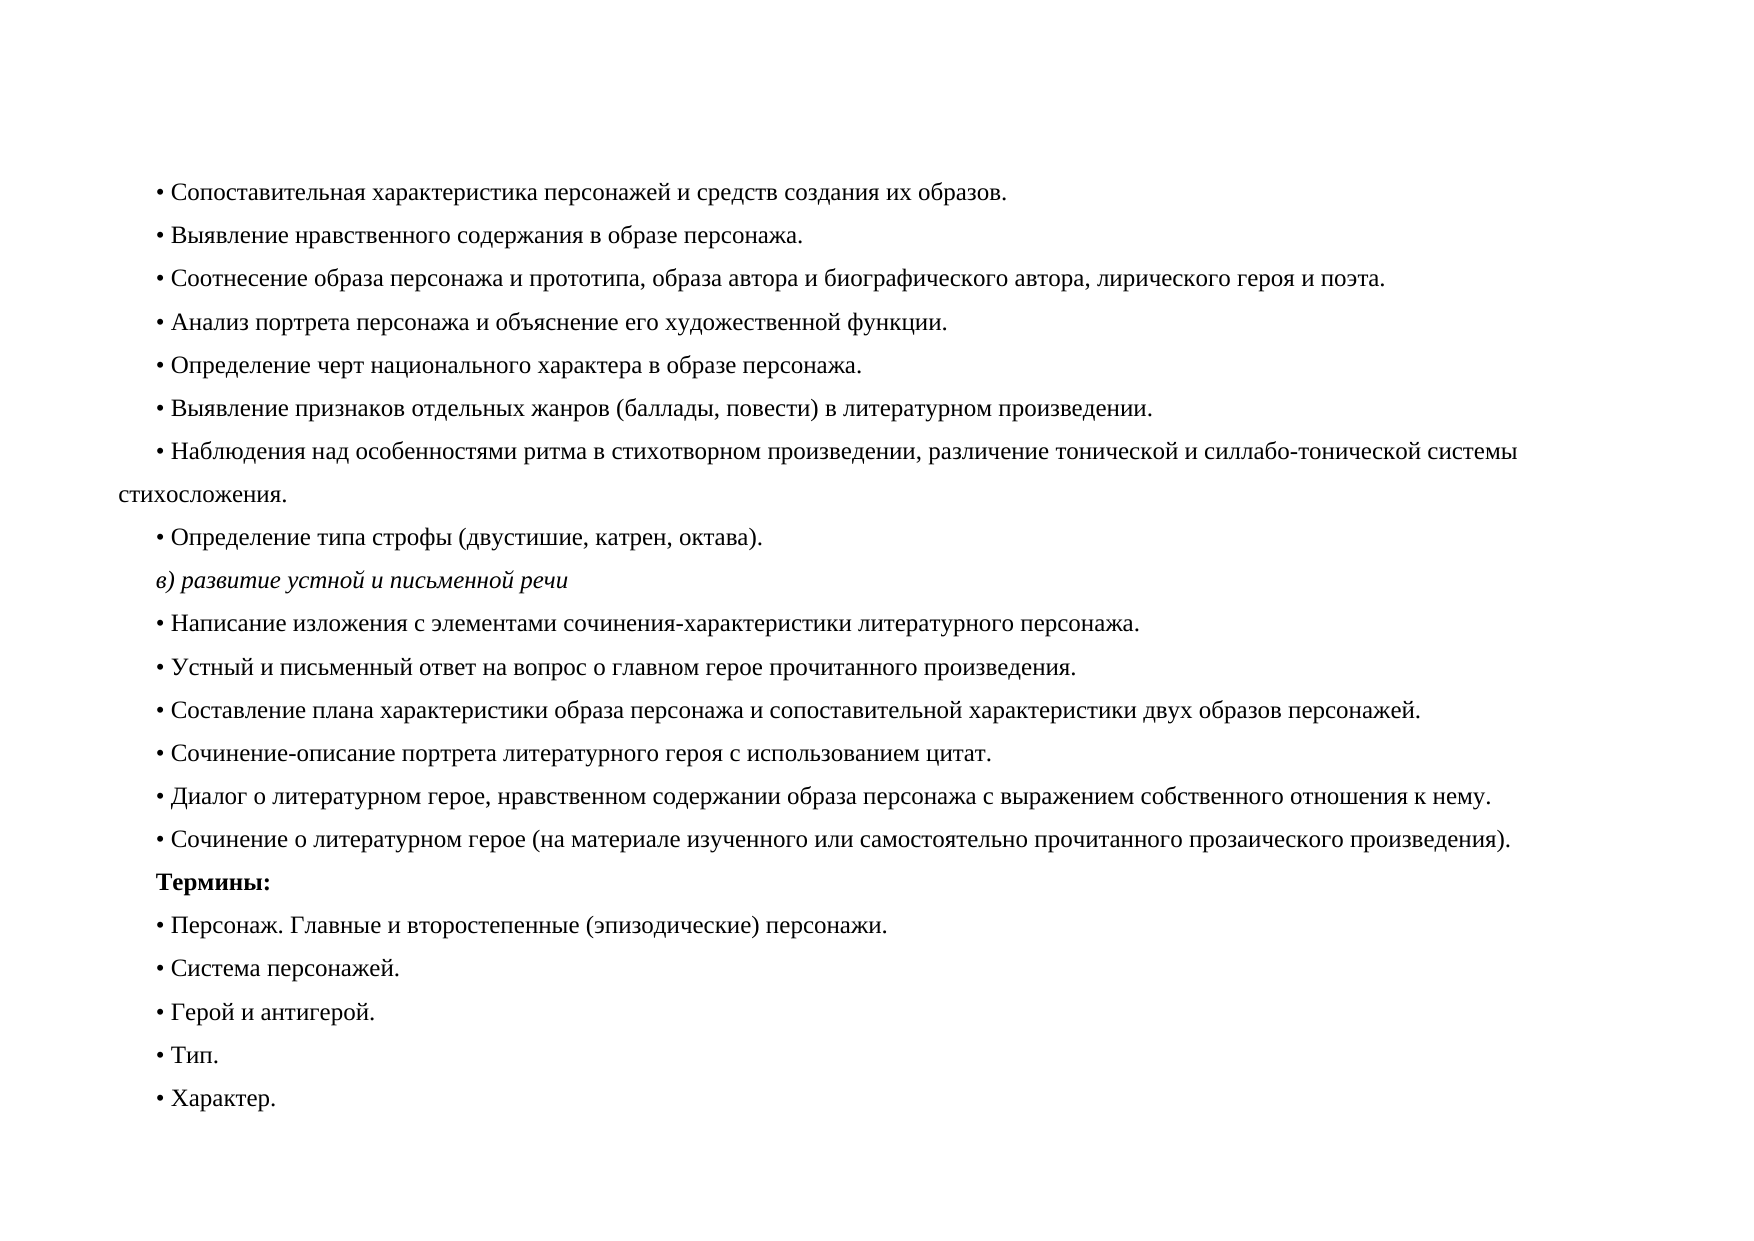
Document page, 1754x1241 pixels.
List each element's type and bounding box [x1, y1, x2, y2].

text [118, 177, 1636, 1112]
